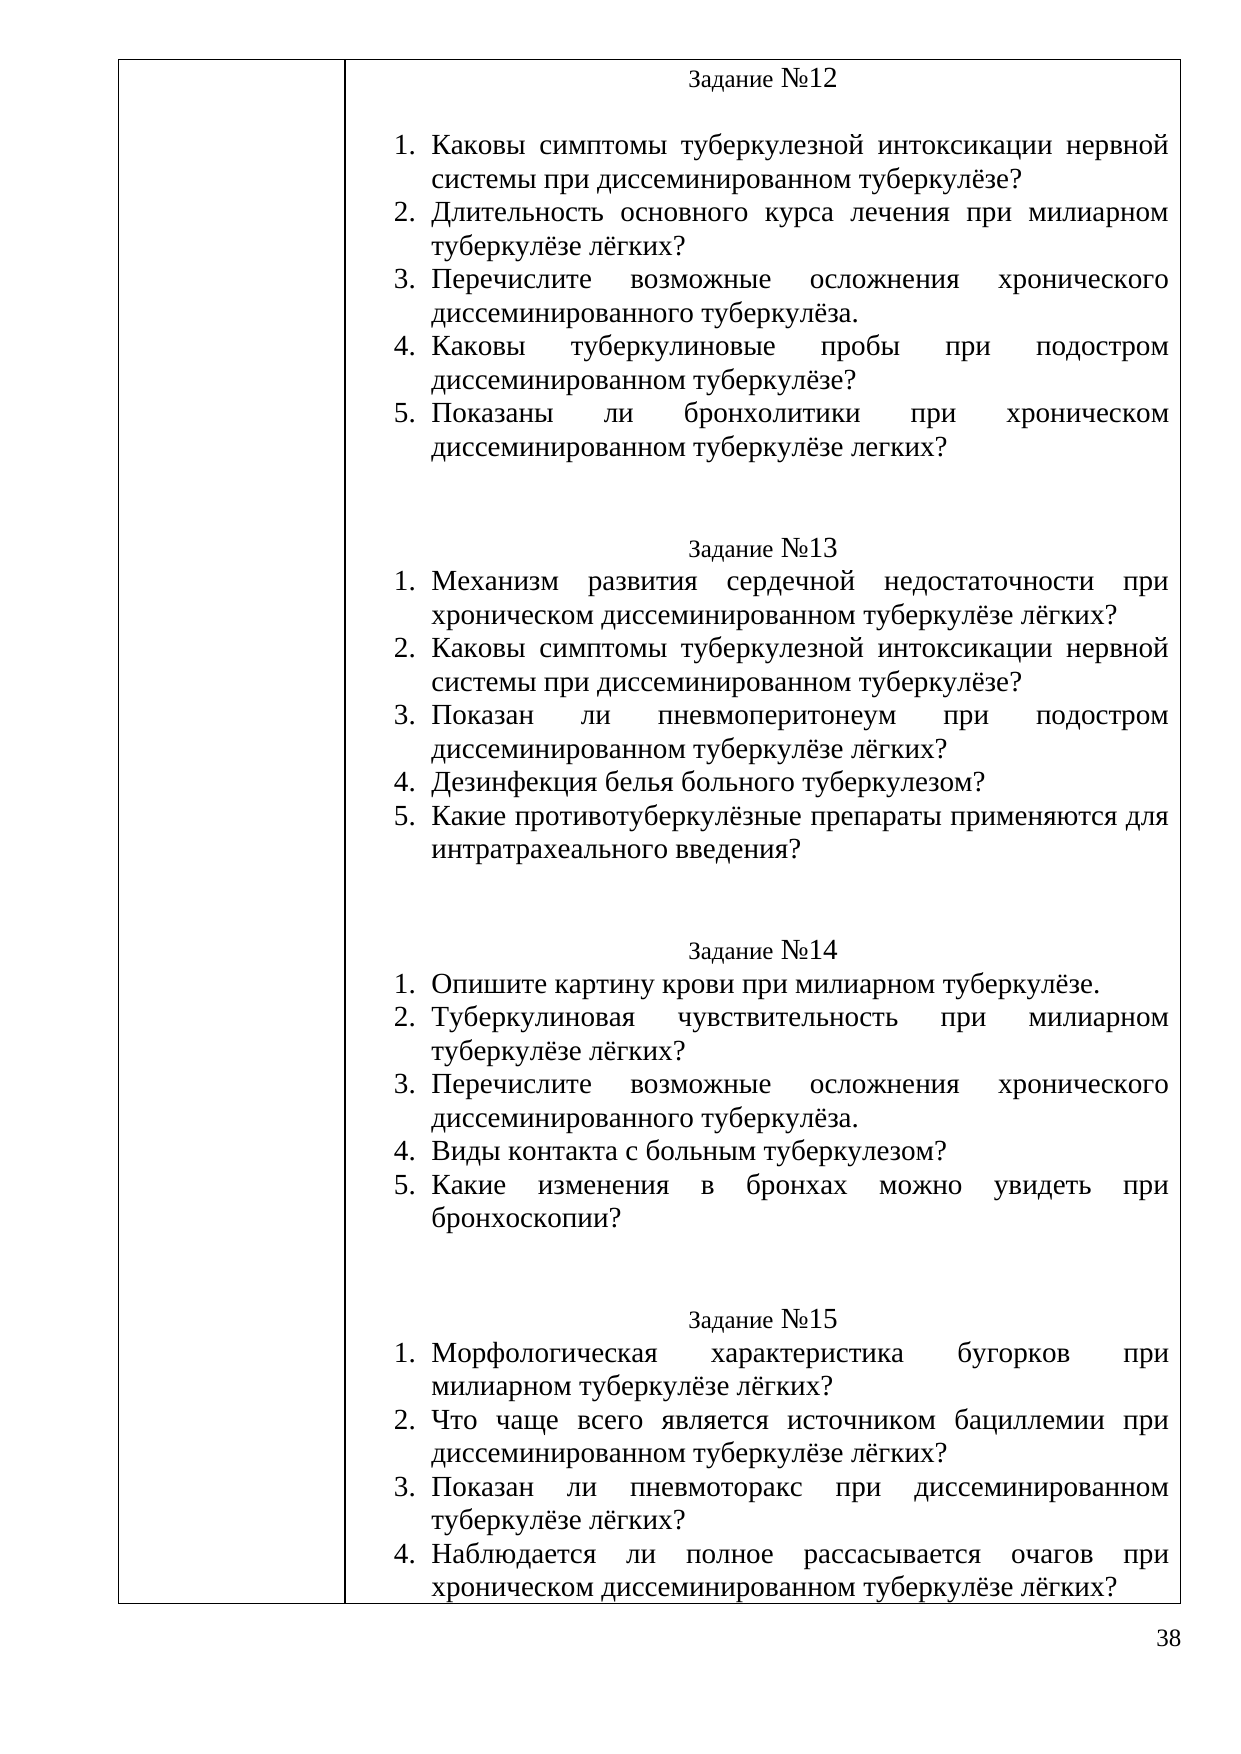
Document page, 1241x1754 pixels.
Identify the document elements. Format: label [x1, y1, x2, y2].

table_cell [346, 60, 1180, 1603]
table_cell [119, 60, 344, 1603]
